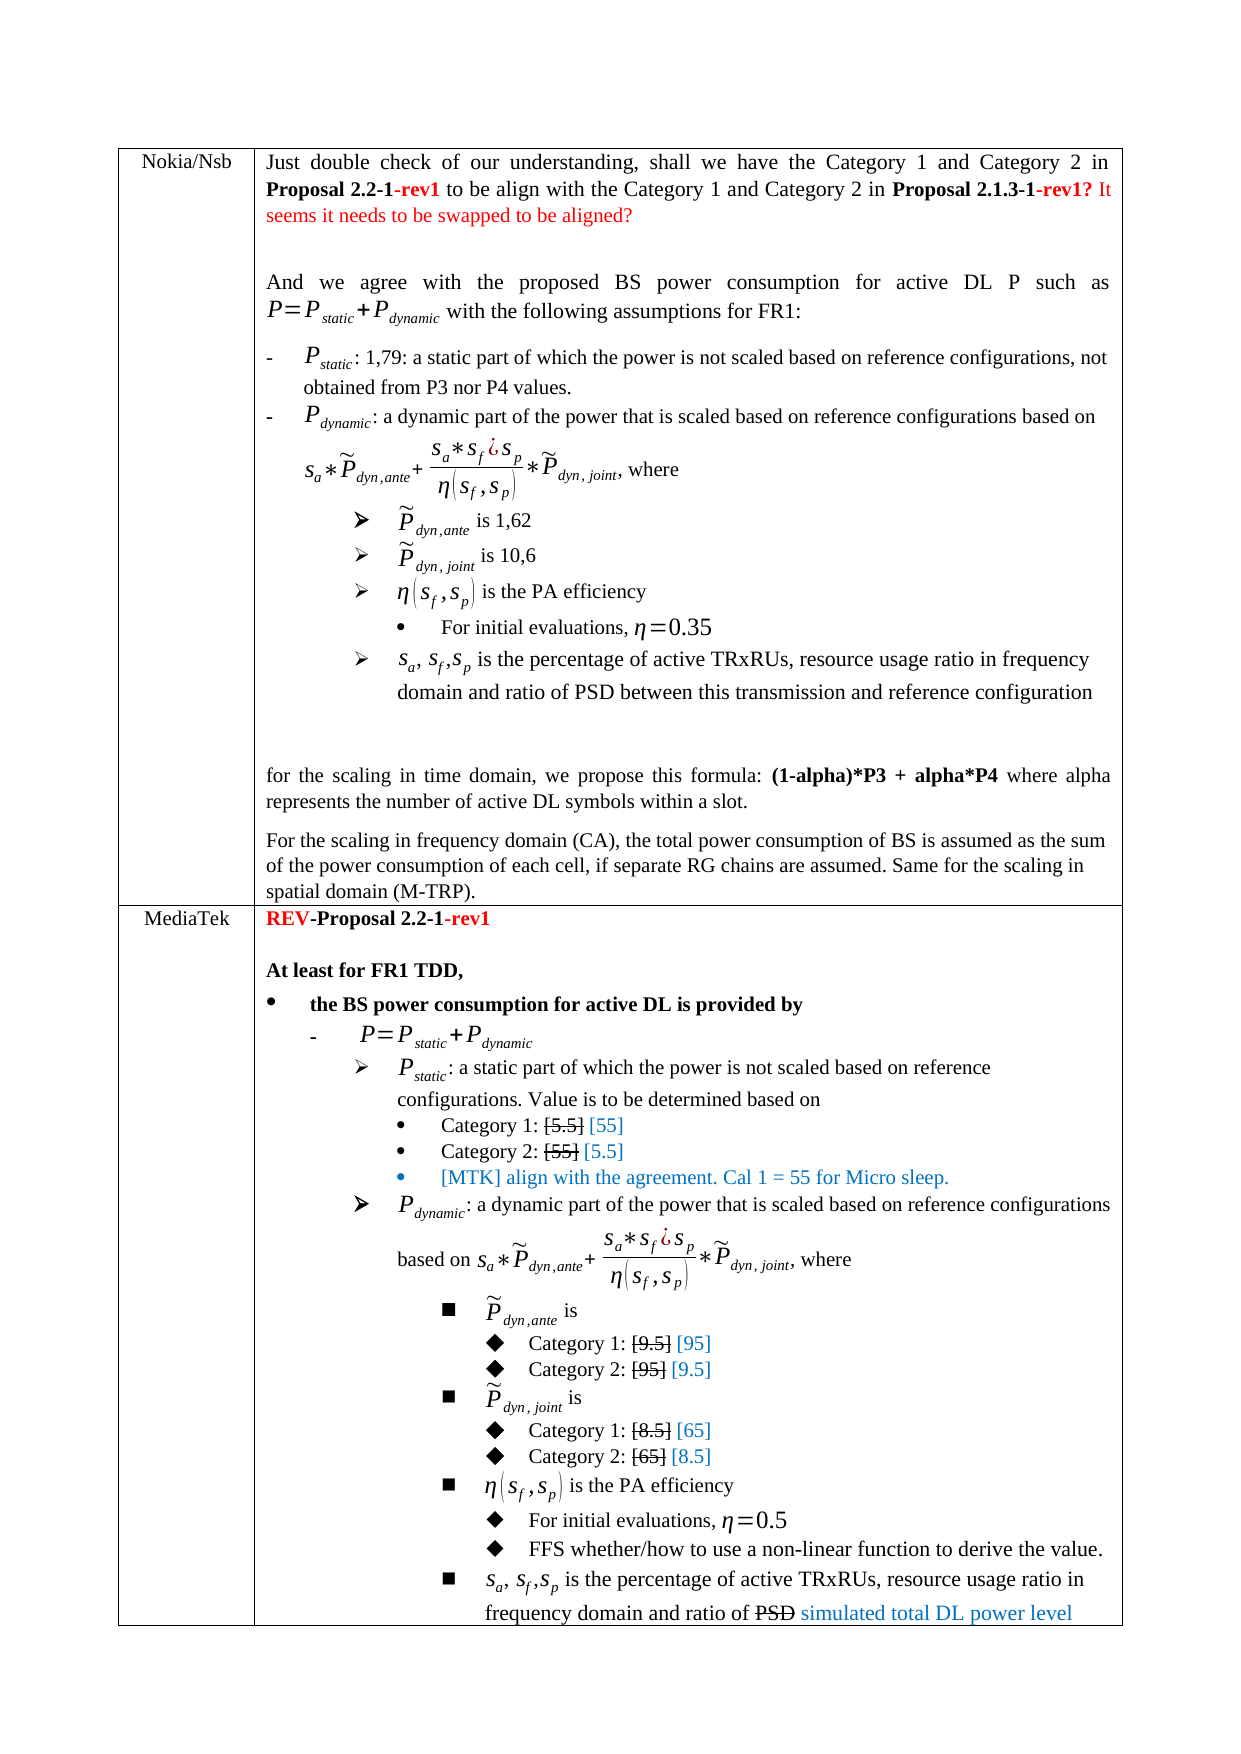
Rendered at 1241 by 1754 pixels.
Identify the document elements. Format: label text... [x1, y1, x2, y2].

table_cell Nokia/Nsb [119, 149, 254, 905]
table_cell Just double check of our understanding, shall we have the Category 1 and Category 2 in Proposal 2.2-1-rev1 to be align with the Category 1 and Category 2 in Proposal 2.1.3-1-rev1? It seems it needs to be swapped to be aligned? And we agree with the proposed BS power consumption for active DL P such as with the following assumptions for FR1: : 1,79: a static part of which the power is not scaled based on reference configurations, not obtained from P3 nor P4 values. : a dynamic part of the power that is scaled based on reference configurations based on + , where is 1,62 is 10,6 is the PA efficiency For initial evaluations, , , is the percentage of active TRxRUs, resource usage ratio in frequency domain and ratio of PSD between this transmission and reference configuration for the scaling in time domain, we propose this formula: (1-alpha)*P3 + alpha*P4 where alpha represents the number of active DL symbols within a slot. For the scaling in frequency domain (CA), the total power consumption of BS is assumed as the sum of the power consumption of each cell, if separate RG chains are assumed. Same for the scaling in spatial domain (M-TRP). [255, 149, 1122, 905]
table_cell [255, 906, 1122, 1625]
table_cell MediaTek [119, 906, 254, 1625]
